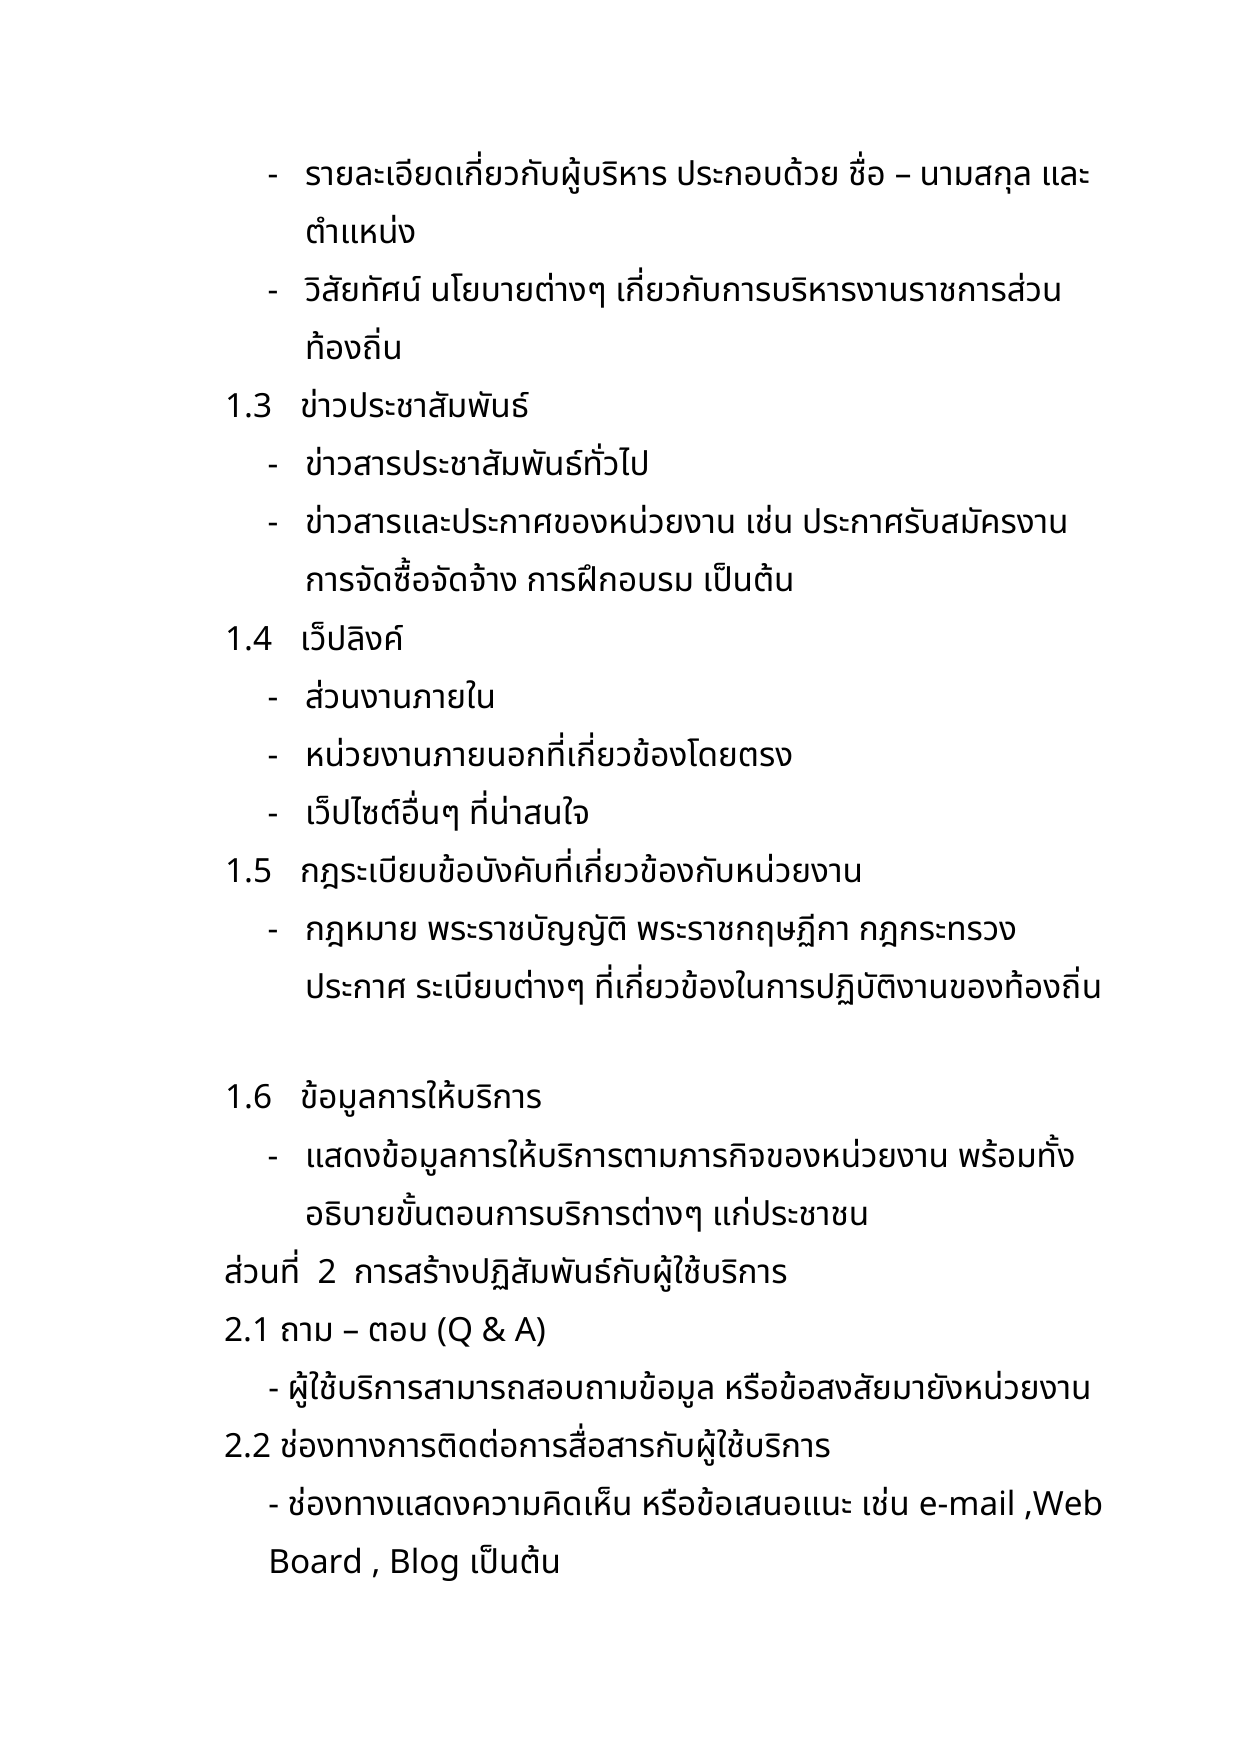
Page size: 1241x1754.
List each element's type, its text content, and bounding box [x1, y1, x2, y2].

list หน่วยงานภายนอกที่เกี่ยวข้องโดยตรง [267, 731, 1107, 781]
list ข่าวสารและประกาศของหน่วยงาน เช่น ประกาศรับสมัครงาน การจัดซื้อจัดจ้าง การฝึกอบรม เป็นต้น [267, 498, 1107, 607]
list แสดงข้อมูลการให้บริการตามภารกิจของหน่วยงาน พร้อมทั้งอธิบายขั้นตอนการบริการต่างๆ แก่ประชาชน [267, 1131, 1107, 1240]
list รายละเอียดเกี่ยวกับผู้บริหาร ประกอบด้วย ชื่อ – นามสกุล และตำแหน่ง [267, 150, 1107, 258]
list ข่าวประชาสัมพันธ์ [225, 382, 1107, 433]
list วิสัยทัศน์ นโยบายต่างๆ เกี่ยวกับการบริหารงานราชการส่วนท้องถิ่น [267, 266, 1107, 374]
list ข้อมูลการให้บริการ [225, 1073, 1107, 1124]
list กฎหมาย พระราชบัญญัติ พระราชกฤษฏีกา กฎกระทรวง ประกาศ ระเบียบต่างๆ ที่เกี่ยวข้องในการปฏิบัติงานของท้องถิ่น [267, 905, 1107, 1013]
list - ผู้ใช้บริการสามารถสอบถามข้อมูล หรือข้อสงสัยมายังหน่วยงาน [224, 1364, 1107, 1414]
list เว็ปไซต์อื่นๆ ที่น่าสนใจ [267, 789, 1107, 839]
list 2.1 ถาม – ตอบ (Q & A) [224, 1306, 1107, 1356]
list ข่าวสารประชาสัมพันธ์ทั่วไป [267, 440, 1107, 491]
list เว็ปลิงค์ [225, 614, 1107, 665]
list ส่วนที่ 2 การสร้างปฏิสัมพันธ์กับผู้ใช้บริการ [224, 1247, 1107, 1298]
list กฎระเบียบข้อบังคับที่เกี่ยวข้องกับหน่วยงาน [225, 847, 1107, 897]
list 2.2 ช่องทางการติดต่อการสื่อสารกับผู้ใช้บริการ [224, 1422, 1107, 1472]
list ส่วนงานภายใน [267, 672, 1107, 723]
list - ช่องทางแสดงความคิดเห็น หรือข้อเสนอแนะ เช่น e-mail ,Web Board , Blog เป็นต้น [224, 1480, 1107, 1589]
